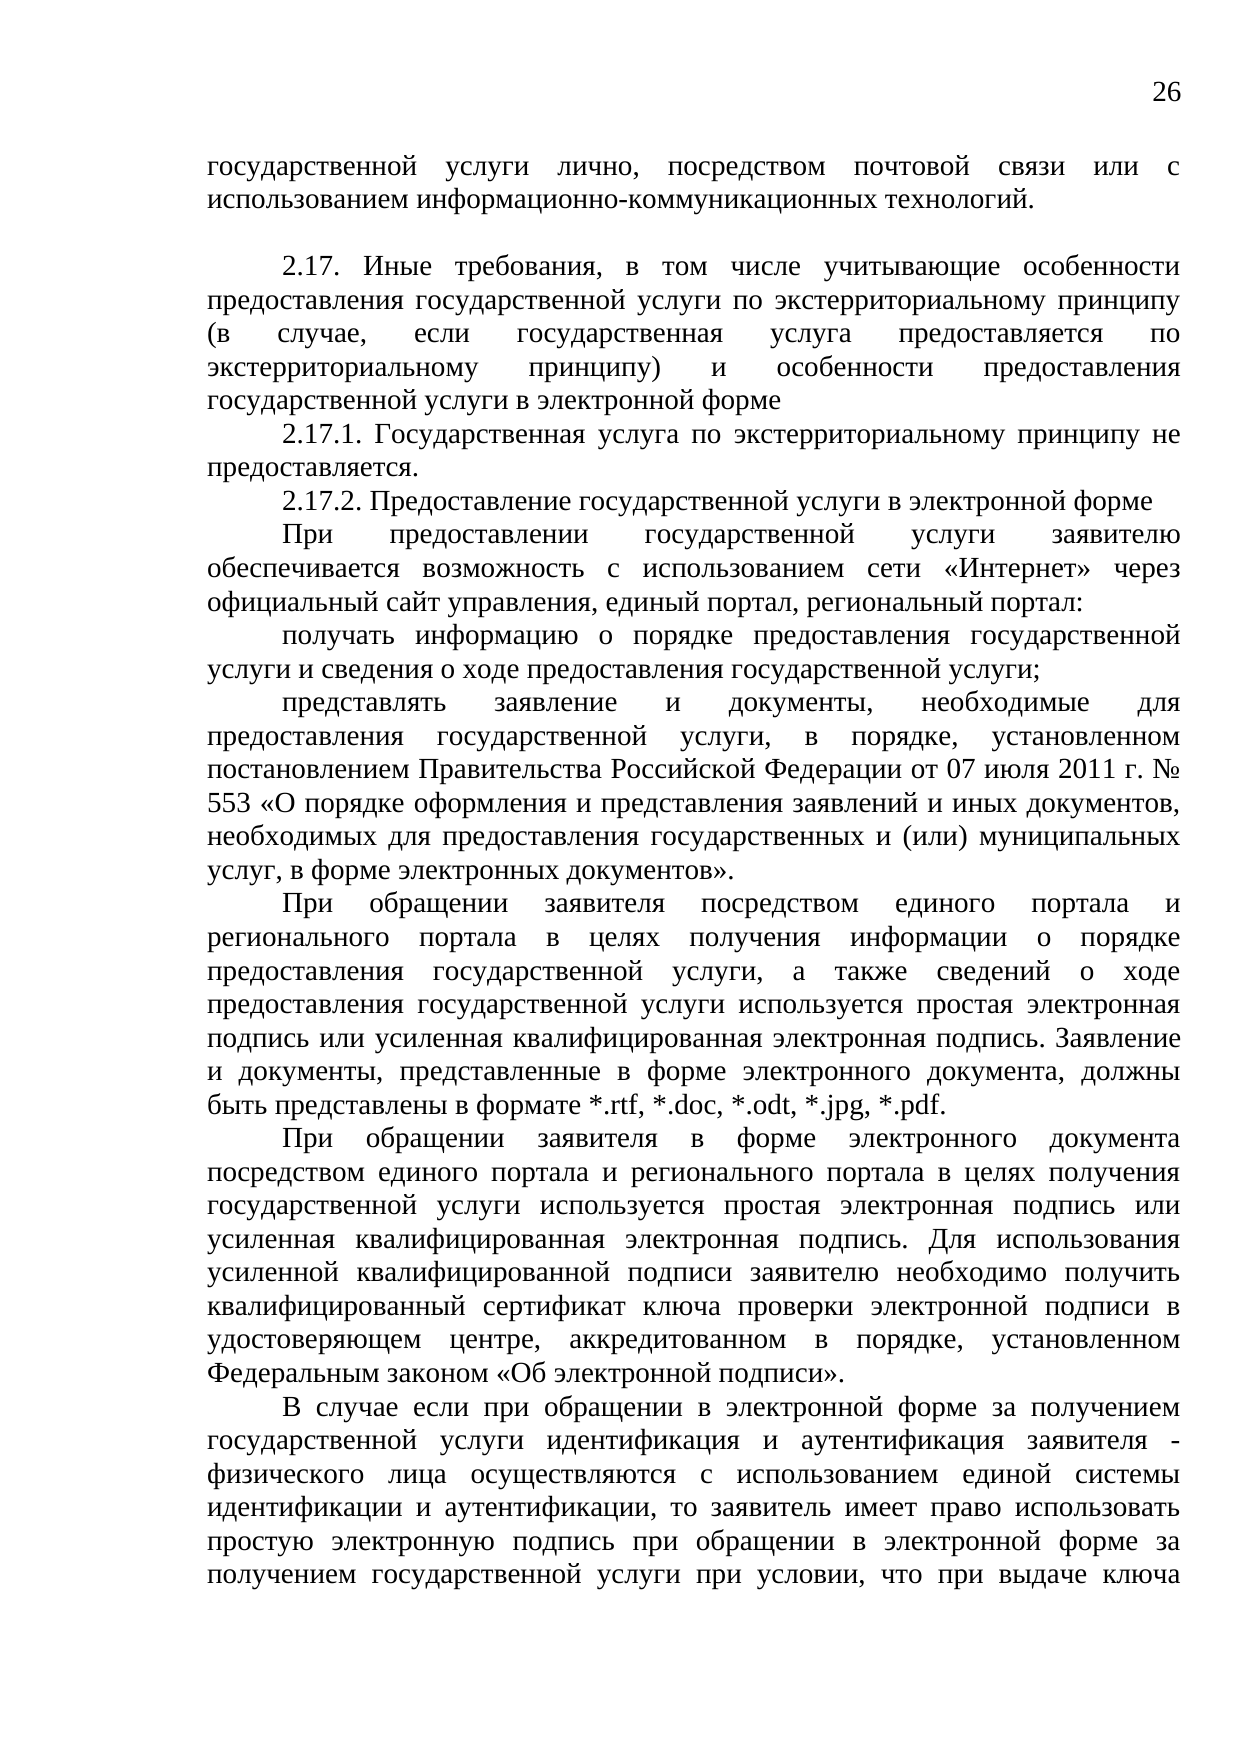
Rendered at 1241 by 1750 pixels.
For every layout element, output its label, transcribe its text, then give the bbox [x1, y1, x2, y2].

text получать информацию о порядке предоставления государственной услуги и сведения о ходе предоставления государственной услуги; [207, 617, 1181, 684]
text 2.17. Иные требования, в том числе учитывающие особенности предоставления государственной услуги по экстерриториальному принципу (в случае, если государственная услуга предоставляется по экстерриториальному принципу) и особенности предоставления государственной услуги в электронной форме [207, 248, 1181, 416]
text представлять заявление и документы, необходимые для предоставления государственной услуги, в порядке, установленном постановлением Правительства Российской Федерации от 07 июля 2011 г. № 553 «О порядке оформления и представления заявлений и иных документов, необходимых для предоставления государственных и (или) муниципальных услуг, в форме электронных документов». [207, 684, 1181, 886]
text При обращении заявителя в форме электронного документа посредством единого портала и регионального портала в целях получения государственной услуги используется простая электронная подпись или усиленная квалифицированная электронная подпись. Для использования усиленной квалифицированной подписи заявителю необходимо получить квалифицированный сертификат ключа проверки электронной подписи в удостоверяющем центре, аккредитованном в порядке, установленном Федеральным законом «Об электронной подписи». [207, 1120, 1181, 1389]
text 2.17.1. Государственная услуга по экстерриториальному принципу не предоставляется. [207, 416, 1181, 483]
text При обращении заявителя посредством единого портала и регионального портала в целях получения информации о порядке предоставления государственной услуги, а также сведений о ходе предоставления государственной услуги используется простая электронная подпись или усиленная квалифицированная электронная подпись. Заявление и документы, представленные в форме электронного документа, должны быть представлены в формате *.rtf, *.doc, *.odt, *.jpg, *.pdf. [207, 886, 1181, 1120]
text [207, 148, 1181, 215]
text 2.17.2. Предоставление государственной услуги в электронной форме [207, 483, 1181, 517]
text При предоставлении государственной услуги заявителю обеспечивается возможность с использованием сети «Интернет» через официальный сайт управления, единый портал, региональный портал: [207, 517, 1181, 617]
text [207, 1389, 1181, 1590]
